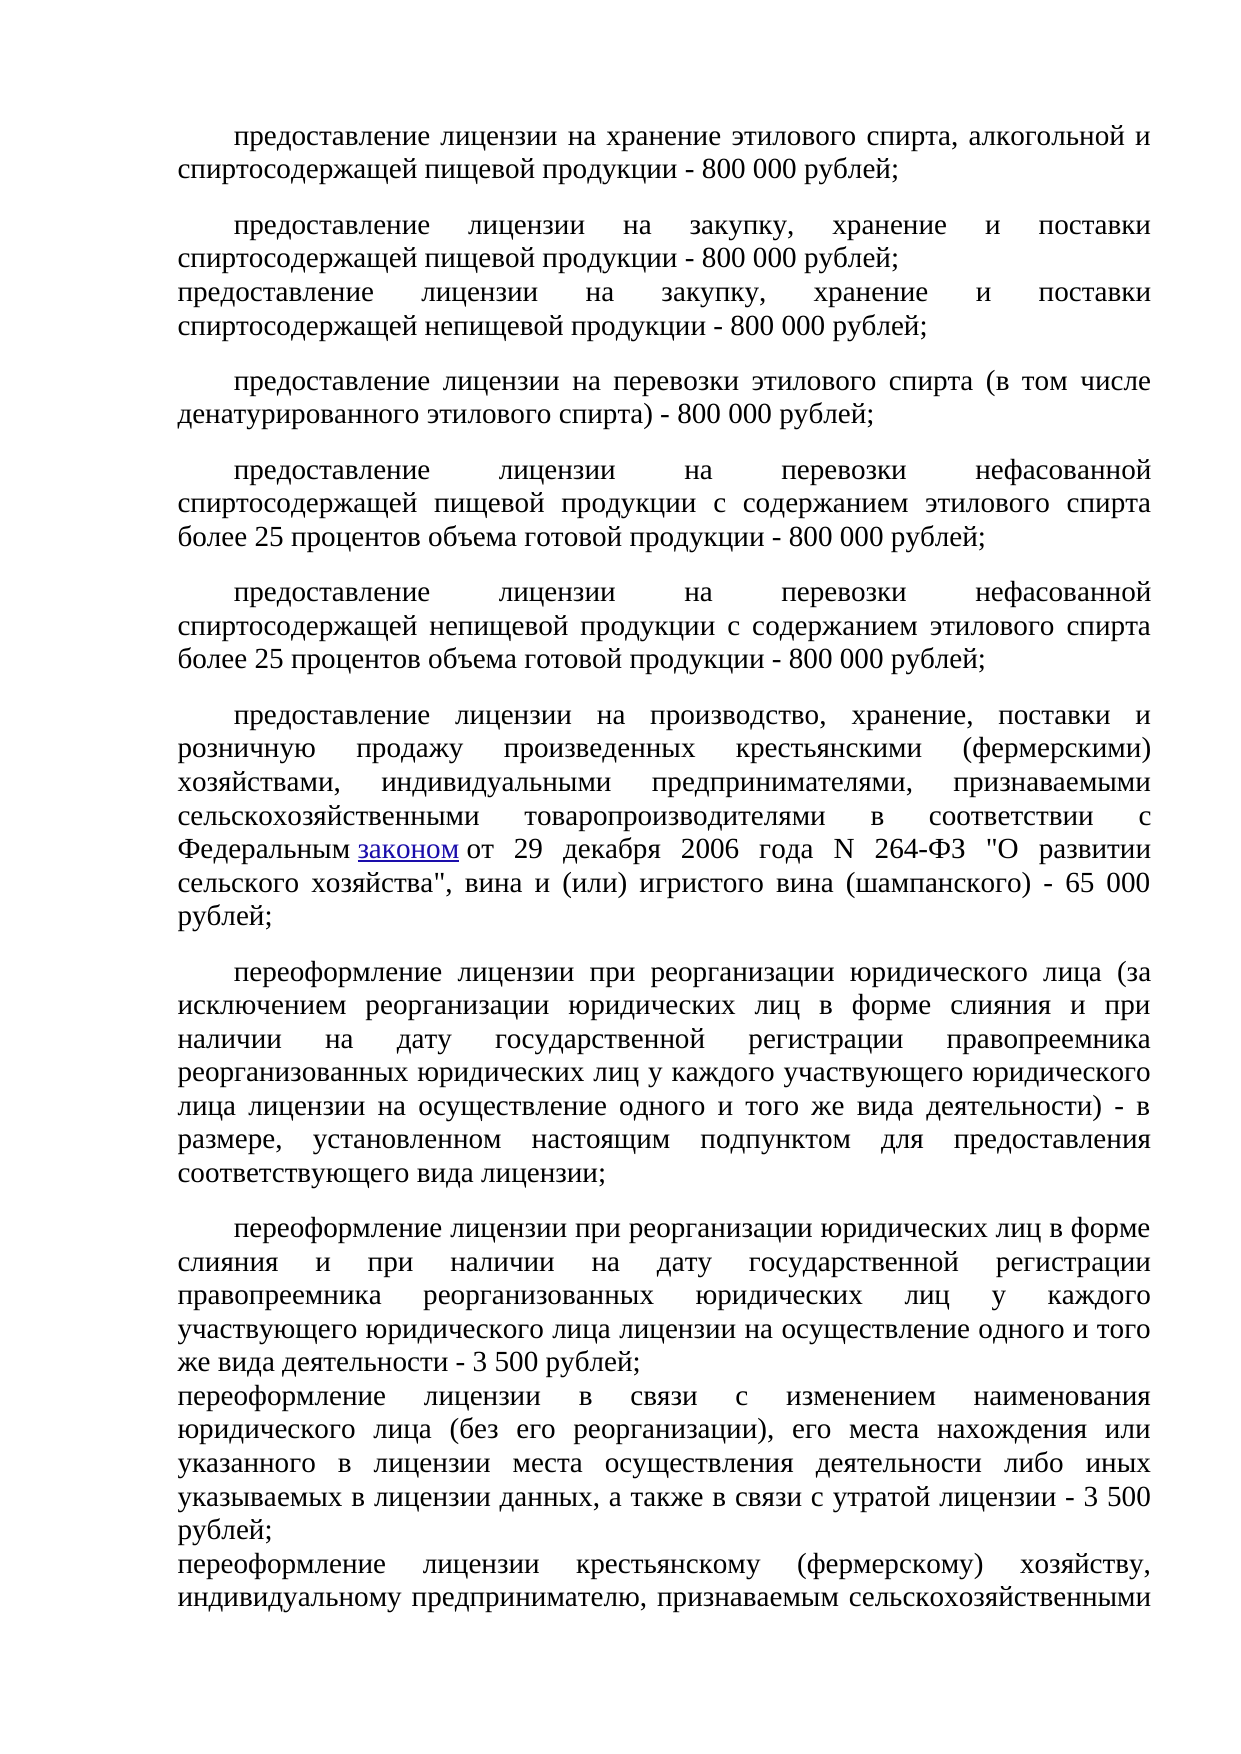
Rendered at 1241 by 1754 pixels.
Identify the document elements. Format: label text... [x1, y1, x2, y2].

text переоформление лицензии при реорганизации юридического лица (за исключением реорганизации юридических лиц в форме слияния и при наличии на дату государственной регистрации правопреемника реорганизованных юридических лиц у каждого участвующего юридического лица лицензии на осуществление одного и того же вида деятельности) - в размере, установленном настоящим подпунктом для предоставления соответствующего вида лицензии; [177, 954, 1152, 1188]
text предоставление лицензии на перевозки нефасованной спиртосодержащей непищевой продукции с содержанием этилового спирта более 25 процентов объема готовой продукции - 800 000 рублей; [177, 574, 1152, 675]
text предоставление лицензии на хранение этилового спирта, алкогольной и спиртосодержащей пищевой продукции - 800 000 рублей; [177, 118, 1152, 185]
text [177, 1546, 1152, 1613]
text переоформление лицензии в связи с изменением наименования юридического лица (без его реорганизации), его места нахождения или указанного в лицензии места осуществления деятельности либо иных указываемых в лицензии данных, а также в связи с утратой лицензии - 3 500 рублей; [177, 1378, 1152, 1546]
text предоставление лицензии на перевозки этилового спирта (в том числе денатурированного этилового спирта) - 800 000 рублей; [177, 363, 1152, 430]
text предоставление лицензии на перевозки нефасованной спиртосодержащей пищевой продукции с содержанием этилового спирта более 25 процентов объема готовой продукции - 800 000 рублей; [177, 452, 1152, 553]
text предоставление лицензии на закупку, хранение и поставки спиртосодержащей непищевой продукции - 800 000 рублей; [177, 274, 1152, 341]
text предоставление лицензии на производство, хранение, поставки и розничную продажу произведенных крестьянскими (фермерскими) хозяйствами, индивидуальными предпринимателями, признаваемыми сельскохозяйственными товаропроизводителями в соответствии с Федеральным законом от 29 декабря 2006 года N 264-ФЗ "О развитии сельского хозяйства", вина и (или) игристого вина (шампанского) - 65 000 рублей; [177, 697, 1152, 932]
text предоставление лицензии на закупку, хранение и поставки спиртосодержащей пищевой продукции - 800 000 рублей; [177, 207, 1152, 274]
text переоформление лицензии при реорганизации юридических лиц в форме слияния и при наличии на дату государственной регистрации правопреемника реорганизованных юридических лиц у каждого участвующего юридического лица лицензии на осуществление одного и того же вида деятельности - 3 500 рублей; [177, 1210, 1152, 1378]
